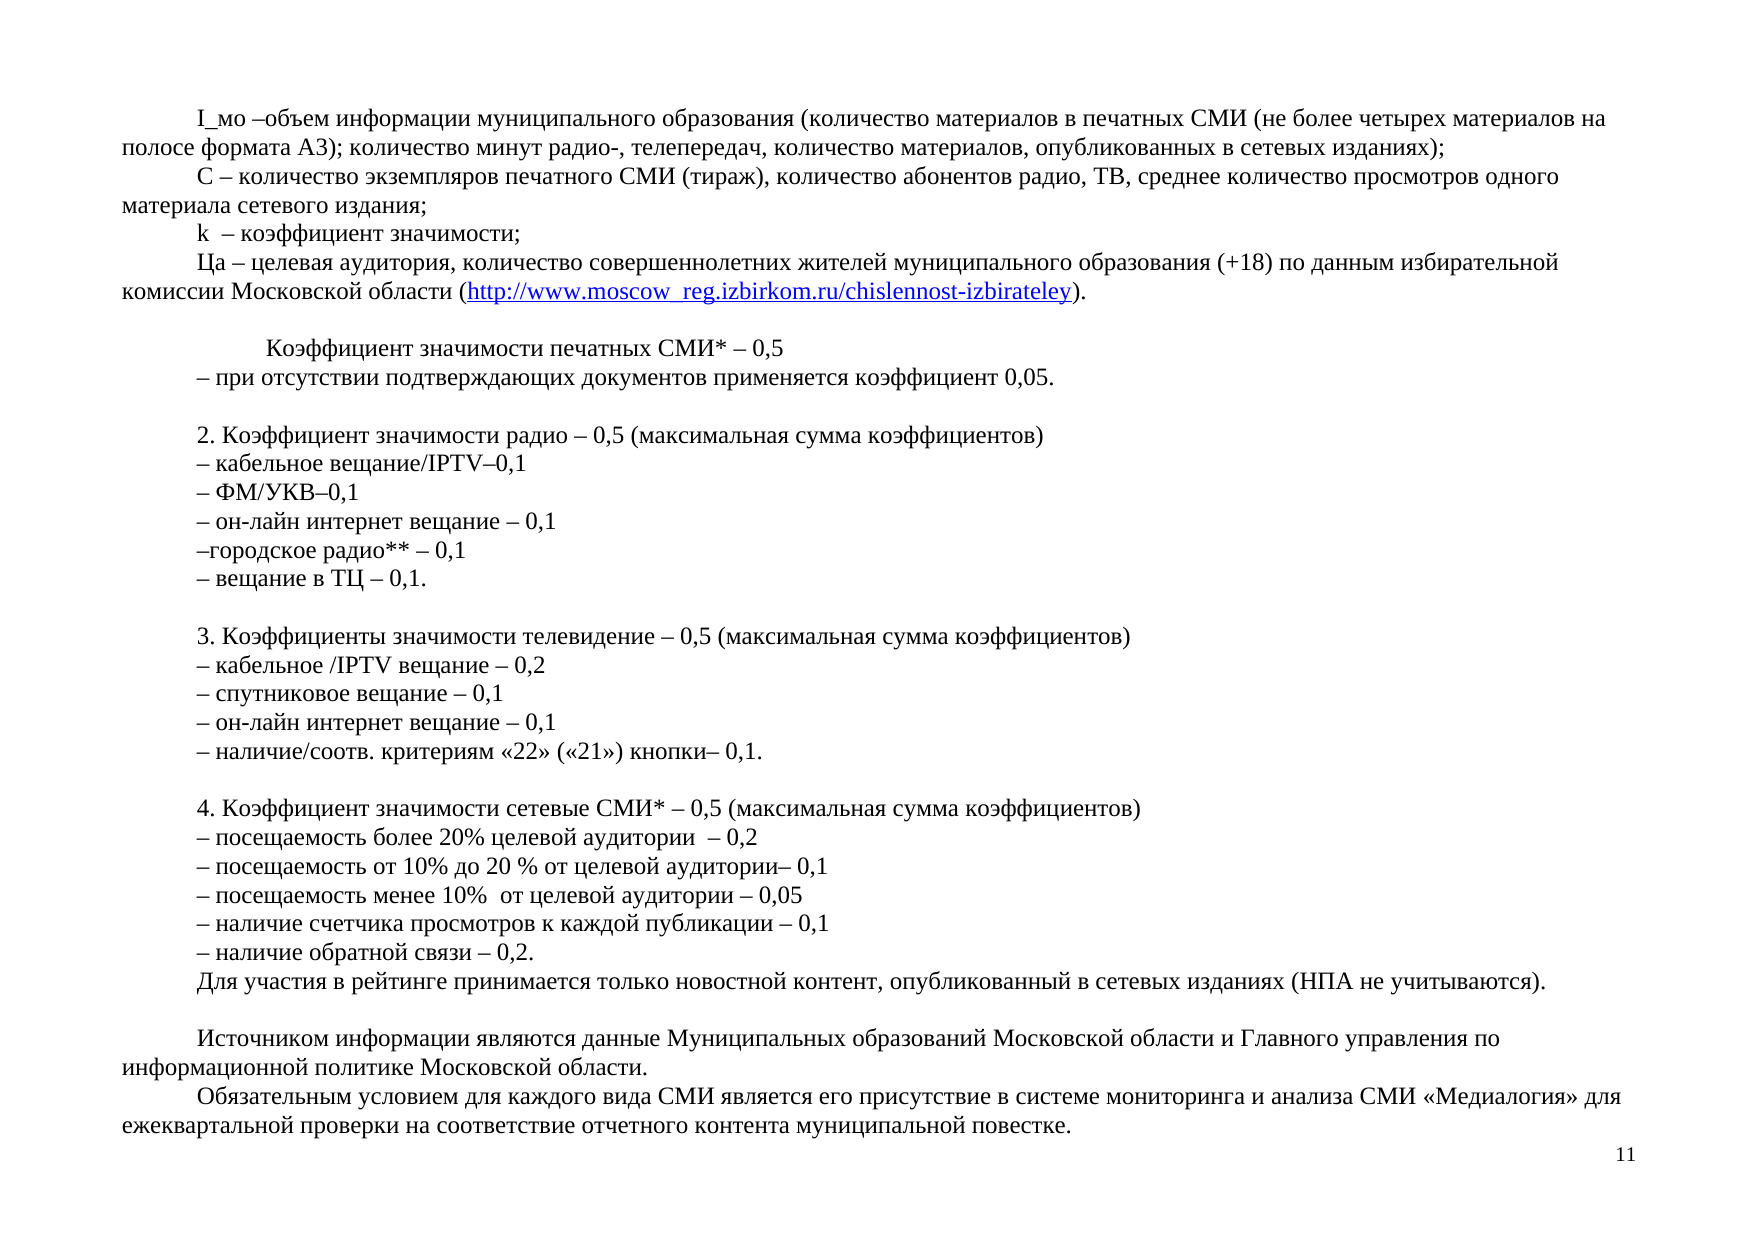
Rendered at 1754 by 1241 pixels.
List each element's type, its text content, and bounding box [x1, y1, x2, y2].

text – ФМ/УКВ–0,1 [122, 477, 1636, 506]
text – кабельное /IPTV вещание – 0,2 [122, 650, 1636, 678]
text k – коэффициент значимости; [122, 218, 1636, 247]
text C – количество экземпляров печатного СМИ (тираж), количество абонентов радио, ТВ, среднее количество просмотров одного материала сетевого издания; [122, 161, 1636, 218]
text 3. Коэффициенты значимости телевидение – 0,5 (максимальная сумма коэффициентов) [122, 621, 1636, 650]
text – наличие счетчика просмотров к каждой публикации – 0,1 [122, 908, 1636, 937]
text – посещаемость от 10% до 20 % от целевой аудитории– 0,1 [122, 851, 1636, 880]
text – он-лайн интернет вещание – 0,1 [122, 506, 1636, 535]
text – он-лайн интернет вещание – 0,1 [122, 707, 1636, 736]
text – кабельное вещание/IPTV–0,1 [122, 448, 1636, 477]
text Для участия в рейтинге принимается только новостной контент, опубликованный в сетевых изданиях (НПА не учитываются). [122, 966, 1636, 995]
text – спутниковое вещание – 0,1 [122, 678, 1636, 707]
text Коэффициент значимости печатных СМИ* – 0,5 [122, 333, 1636, 362]
text – при отсутствии подтверждающих документов применяется коэффициент 0,05. [122, 362, 1636, 391]
text – наличие обратной связи – 0,2. [122, 937, 1636, 966]
text 4. Коэффициент значимости сетевые СМИ* – 0,5 (максимальная сумма коэффициентов) [122, 793, 1636, 822]
text – посещаемость более 20% целевой аудитории – 0,2 [122, 822, 1636, 851]
text Источником информации являются данные Муниципальных образований Московской области и Главного управления по информационной политике Московской области. [122, 1023, 1636, 1081]
text – вещание в ТЦ – 0,1. [122, 563, 1636, 592]
text Ца – целевая аудитория, количество совершеннолетних жителей муниципального образования (+18) по данным избирательной комиссии Московской области (http://www.moscow_reg.izbirkom.ru/chislennost-izbirateley). [122, 247, 1636, 305]
text Обязательным условием для каждого вида СМИ является его присутствие в системе мониторинга и анализа СМИ «Медиалогия» для ежеквартальной проверки на соответствие отчетного контента муниципальной повестке. [122, 1081, 1636, 1138]
text – посещаемость менее 10% от целевой аудитории – 0,05 [122, 880, 1636, 908]
text I_мо –объем информации муниципального образования (количество материалов в печатных СМИ (не более четырех материалов на полосе формата А3); количество минут радио-, телепередач, количество материалов, опубликованных в сетевых изданиях); [122, 103, 1636, 161]
text 2. Коэффициент значимости радио – 0,5 (максимальная сумма коэффициентов) [122, 420, 1636, 448]
text – наличие/соотв. критериям «22» («21») кнопки– 0,1. [122, 736, 1636, 765]
text –городское радио** – 0,1 [122, 535, 1636, 563]
